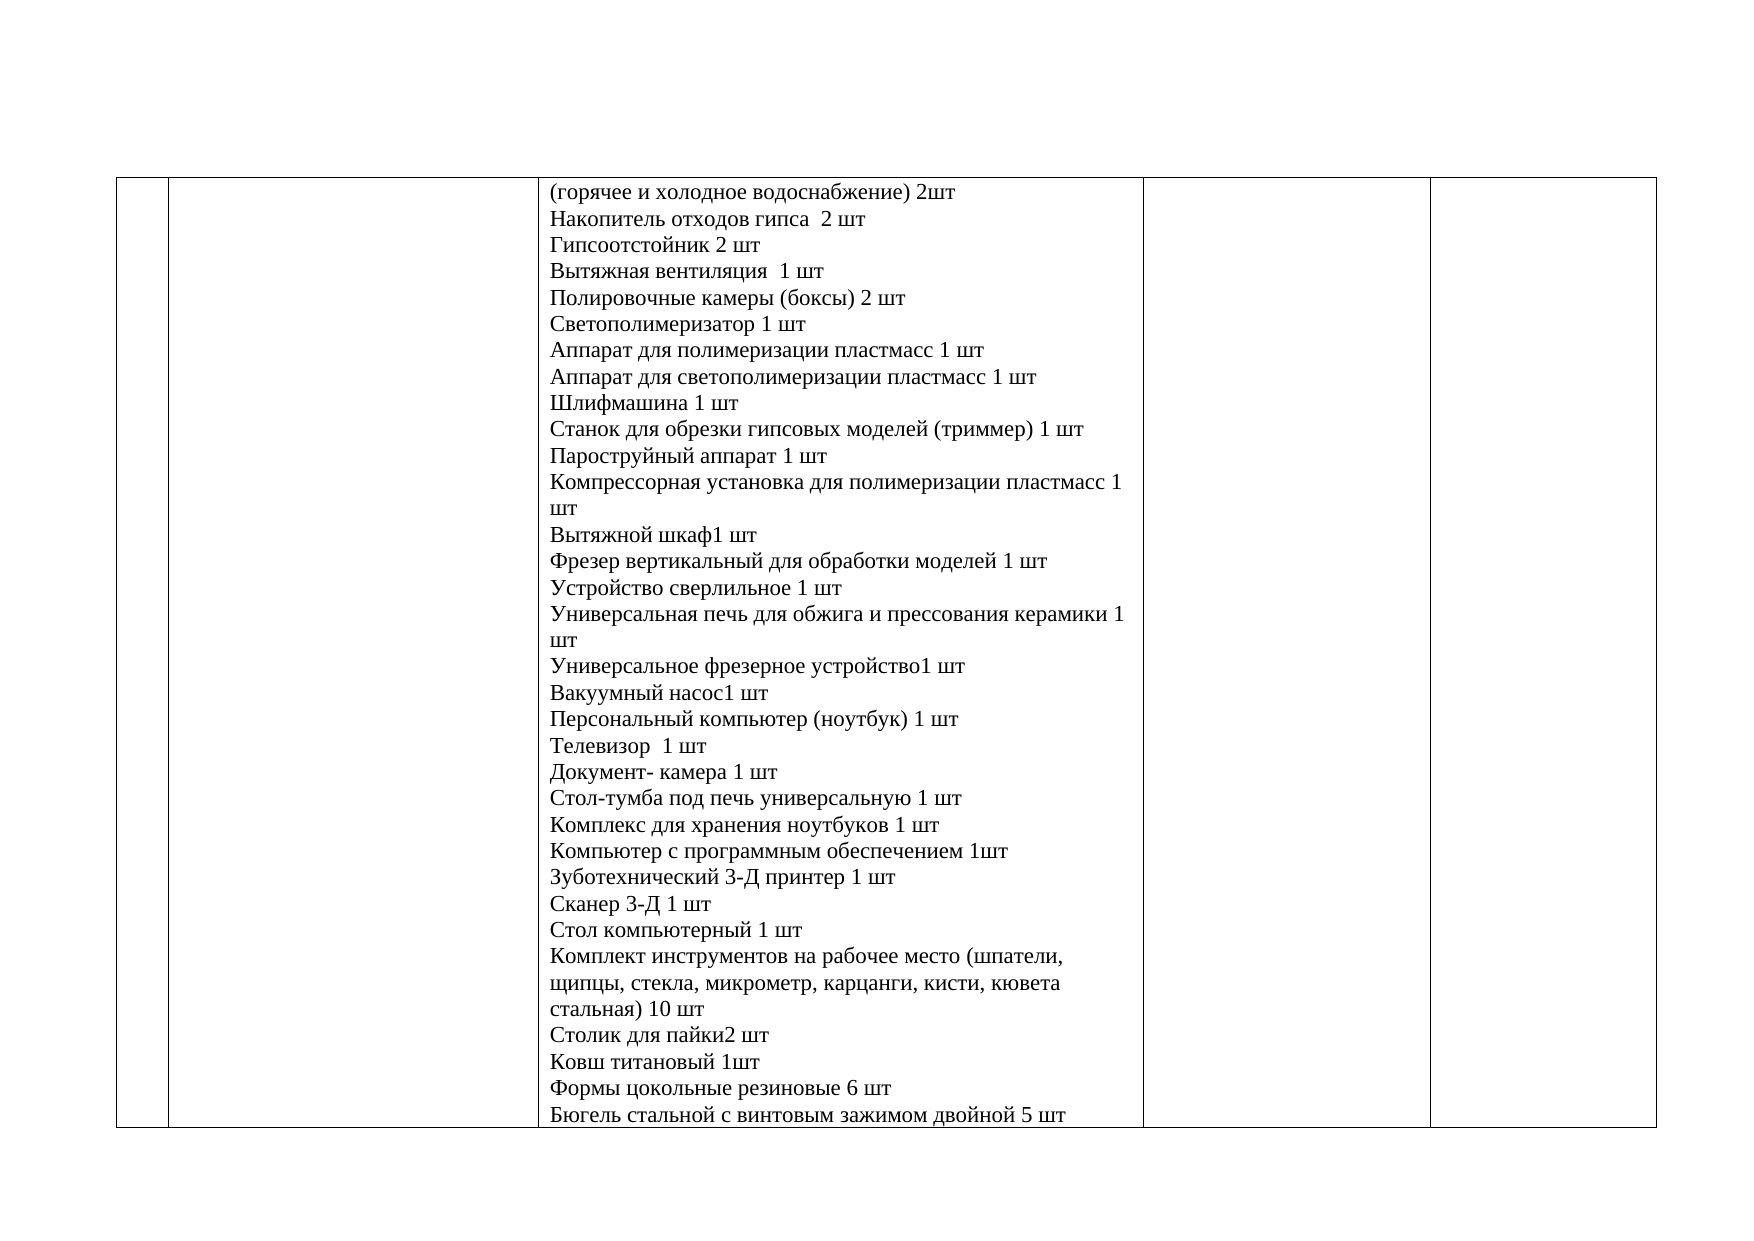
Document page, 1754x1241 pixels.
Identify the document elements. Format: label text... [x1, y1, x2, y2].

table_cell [539, 178, 1143, 1127]
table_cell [1144, 178, 1430, 1127]
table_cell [1431, 178, 1656, 1127]
table_cell 5 [117, 178, 168, 1127]
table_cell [169, 178, 538, 1127]
